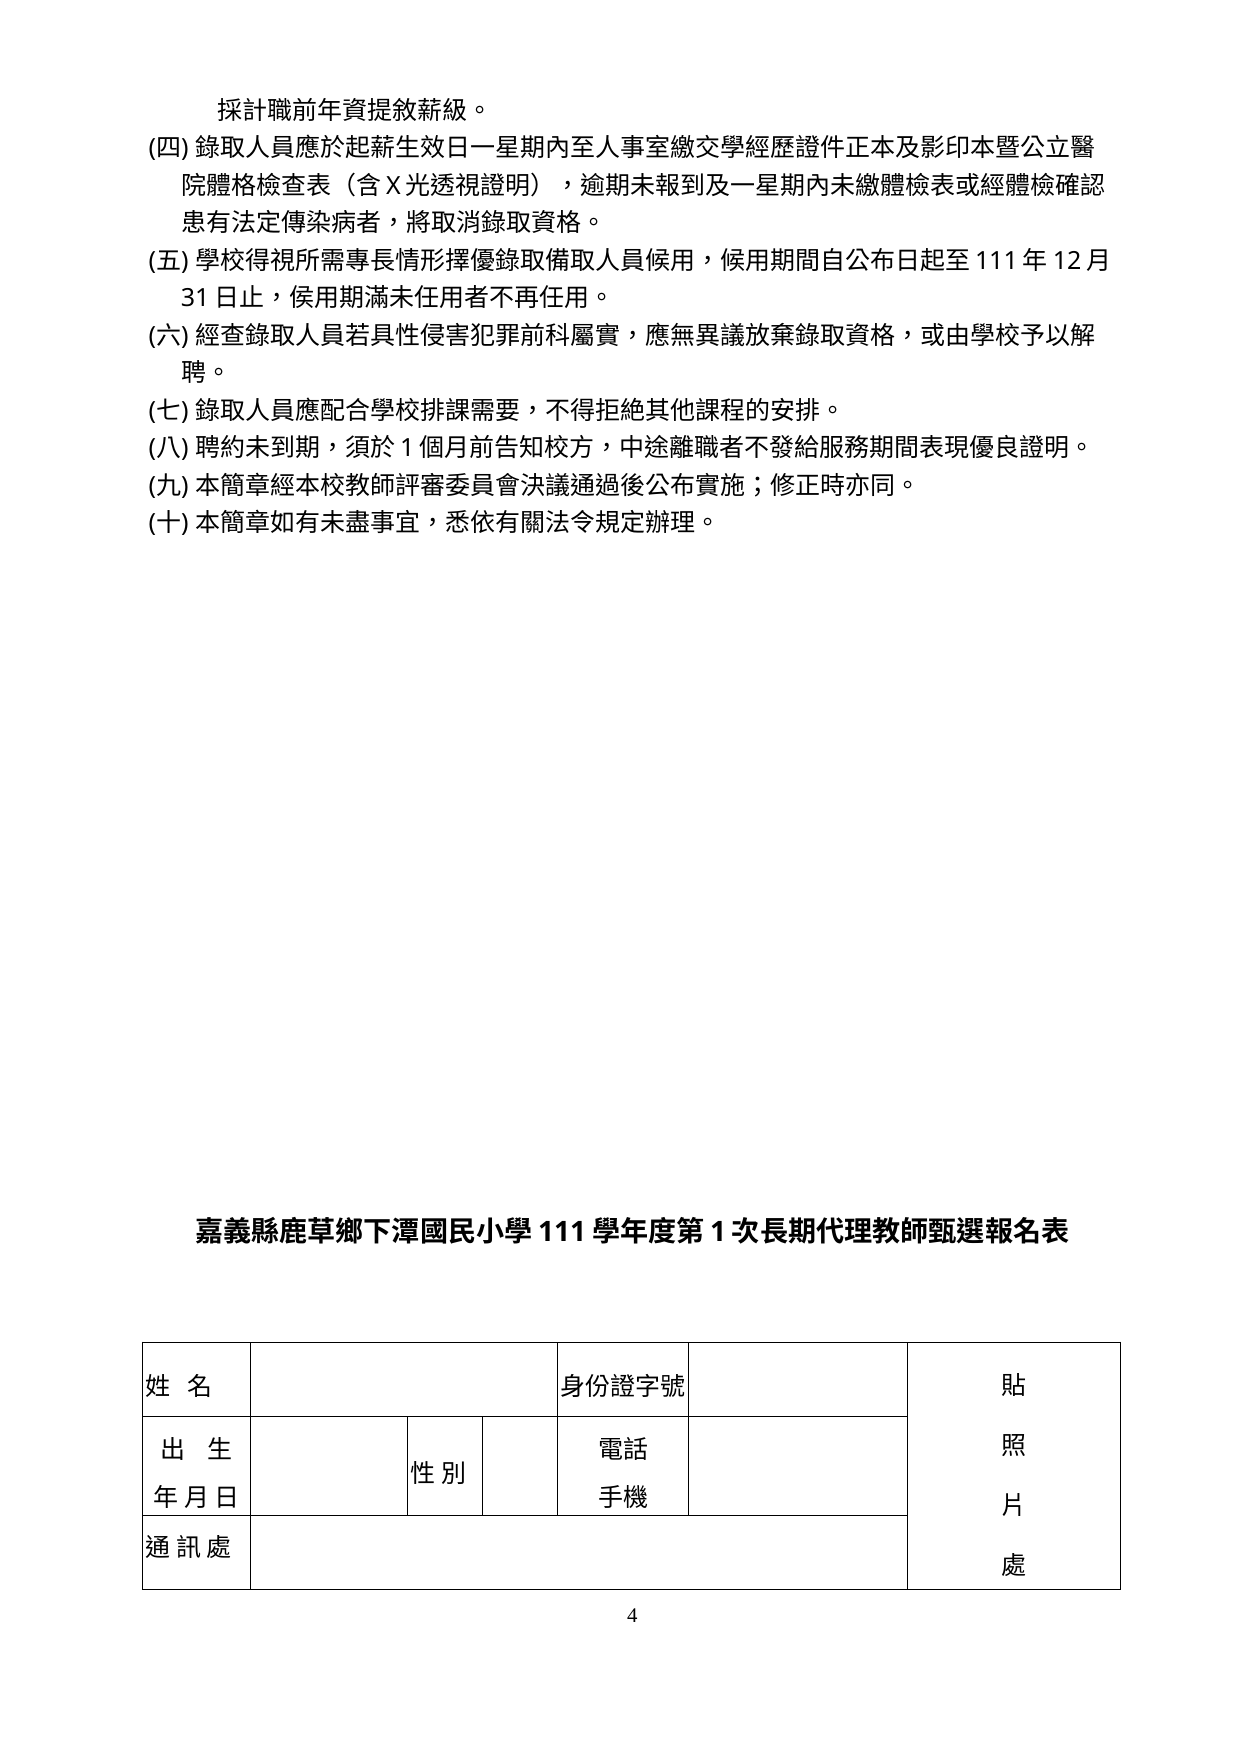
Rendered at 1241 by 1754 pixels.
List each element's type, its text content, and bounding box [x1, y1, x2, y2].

text (十) 本簡章如有未盡事宜，悉依有關法令規定辦理。 [142, 502, 1122, 539]
table_cell 出 生 年 月 日 [143, 1417, 250, 1515]
text 嘉義縣鹿草鄉下潭國民小學111學年度第1次長期代理教師甄選報名表 [142, 1192, 1122, 1267]
text 聘。 [142, 352, 1146, 389]
text (八) 聘約未到期，須於1個月前告知校方，中途離職者不發給服務期間表現優良證明。 [142, 427, 1122, 464]
table_cell [251, 1516, 907, 1588]
table_cell 通 訊 處 [143, 1516, 250, 1588]
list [142, 89, 1122, 127]
table_header 姓 名 [143, 1343, 250, 1416]
text (六) 經查錄取人員若具性侵害犯罪前科屬實，應無異議放棄錄取資格，或由學校予以解 [142, 314, 1122, 352]
table_header 貼 照 片 處 [908, 1343, 1120, 1588]
text 31日止，侯用期滿未任用者不再任用。 [142, 277, 1122, 314]
text 患有法定傳染病者，將取消錄取資格。 [142, 202, 1122, 239]
text 院體格檢查表（含X光透視證明），逾期未報到及一星期內未繳體檢表或經體檢確認 [142, 164, 1122, 202]
text (五) 學校得視所需專長情形擇優錄取備取人員候用，候用期間自公布日起至111年12月 [142, 239, 1122, 277]
table_cell 性 別 [408, 1417, 482, 1515]
table_header 身份證字號 [558, 1343, 688, 1416]
table_cell [251, 1417, 407, 1515]
table_cell [483, 1417, 557, 1515]
table_header [689, 1343, 907, 1416]
text (四) 錄取人員應於起薪生效日一星期內至人事室繳交學經歷證件正本及影印本暨公立醫 [142, 127, 1122, 164]
text (九) 本簡章經本校教師評審委員會決議通過後公布實施；修正時亦同。 [142, 464, 1122, 502]
text (七) 錄取人員應配合學校排課需要，不得拒絶其他課程的安排。 [142, 389, 1122, 427]
table_cell [689, 1417, 907, 1515]
table_header [251, 1343, 557, 1416]
table_cell 電話 手機 [558, 1417, 688, 1515]
